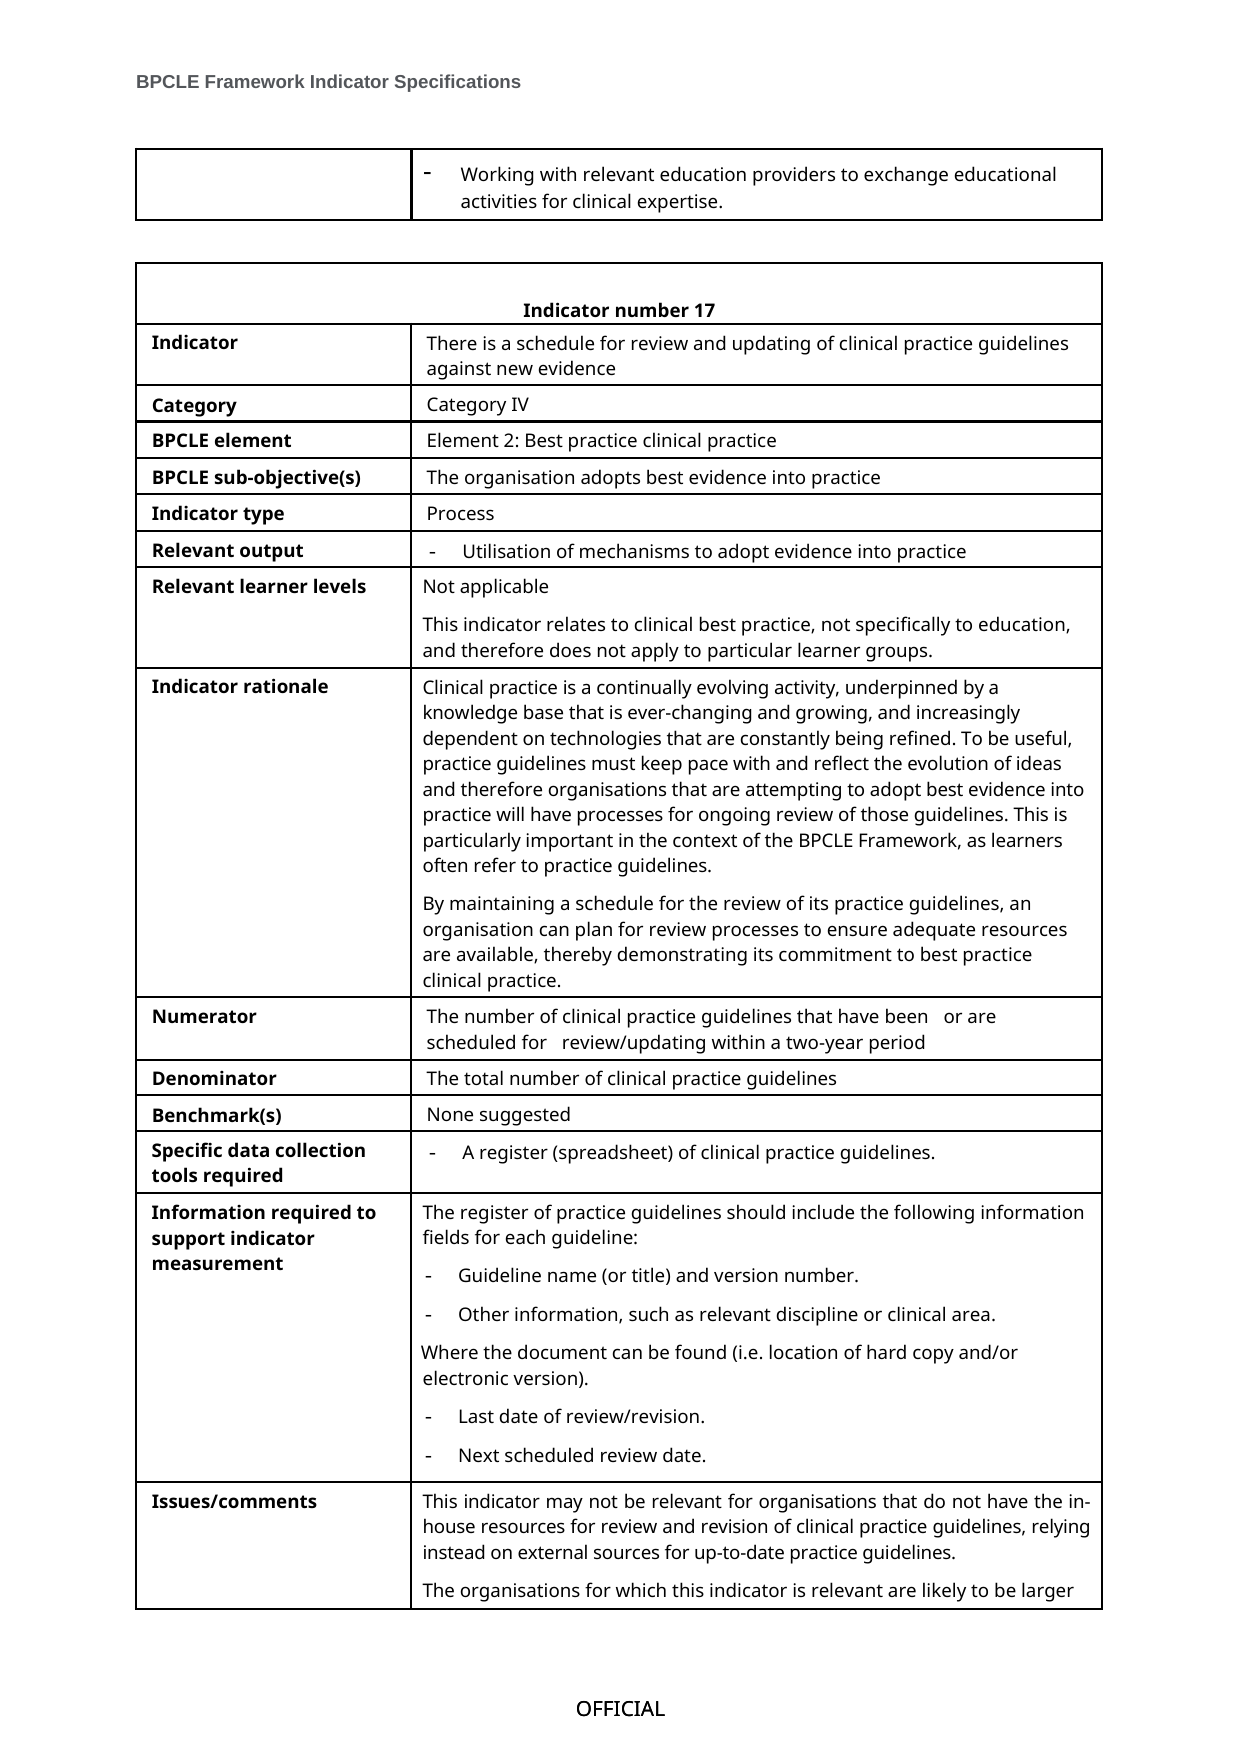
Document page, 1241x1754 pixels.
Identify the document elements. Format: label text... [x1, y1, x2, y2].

table_cell The number of clinical practice guidelines that have been or are scheduled for review/updating within a two-year period [412, 998, 1101, 1058]
table_cell - A register (spreadsheet) of clinical practice guidelines. [412, 1132, 1101, 1192]
table_header Indicator number 17 [137, 264, 1101, 323]
table_cell Category [137, 386, 410, 420]
table_cell There is a schedule for review and updating of clinical practice guidelines against new evidence [412, 325, 1101, 384]
table_cell Indicator rationale [137, 669, 410, 996]
table_cell BPCLE sub-objective(s) [137, 459, 410, 493]
table_cell Relevant output [137, 532, 410, 566]
table_cell The register of practice guidelines should include the following information fields for each guideline: - Guideline name (or title) and version number. - Other information, such as relevant discipline or clinical area. - Where the document can be found (i.e. location of hard copy and/or electronic version). - Last date of review/revision. - Next scheduled review date. [412, 1194, 1101, 1481]
table_cell - Utilisation of mechanisms to adopt evidence into practice [412, 532, 1101, 566]
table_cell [413, 150, 1101, 218]
table_cell Element 2: Best practice clinical practice [412, 423, 1101, 457]
table_cell Information required to support indicator measurement [137, 1194, 410, 1481]
table_cell Indicator type [137, 495, 410, 530]
table_cell Category IV [412, 386, 1101, 420]
table_cell The total number of clinical practice guidelines [412, 1061, 1101, 1094]
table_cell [412, 1483, 1101, 1608]
table_cell Denominator [137, 1061, 410, 1094]
table_cell Process [412, 495, 1101, 530]
table_cell Numerator [137, 998, 410, 1058]
table_cell Relevant learner levels [137, 568, 410, 667]
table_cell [137, 150, 410, 218]
table_cell Clinical practice is a continually evolving activity, underpinned by a knowledge base that is ever-changing and growing, and increasingly dependent on technologies that are constantly being refined. To be useful, practice guidelines must keep pace with and reflect the evolution of ideas and therefore organisations that are attempting to adopt best evidence into practice will have processes for ongoing review of those guidelines. This is particularly important in the context of the BPCLE Framework, as learners often refer to practice guidelines. By maintaining a schedule for the review of its practice guidelines, an organisation can plan for review processes to ensure adequate resources are available, thereby demonstrating its commitment to best practice clinical practice. [412, 669, 1101, 996]
table_cell None suggested [412, 1096, 1101, 1130]
table_cell Indicator [137, 325, 410, 384]
table_cell BPCLE element [137, 423, 410, 457]
table_cell Issues/comments [137, 1483, 410, 1608]
table_cell Specific data collection tools required [137, 1132, 410, 1192]
table_cell Benchmark(s) [137, 1096, 410, 1130]
table_cell The organisation adopts best evidence into practice [412, 459, 1101, 493]
table_cell Not applicable This indicator relates to clinical best practice, not specifically to education, and therefore does not apply to particular learner groups. [412, 568, 1101, 667]
